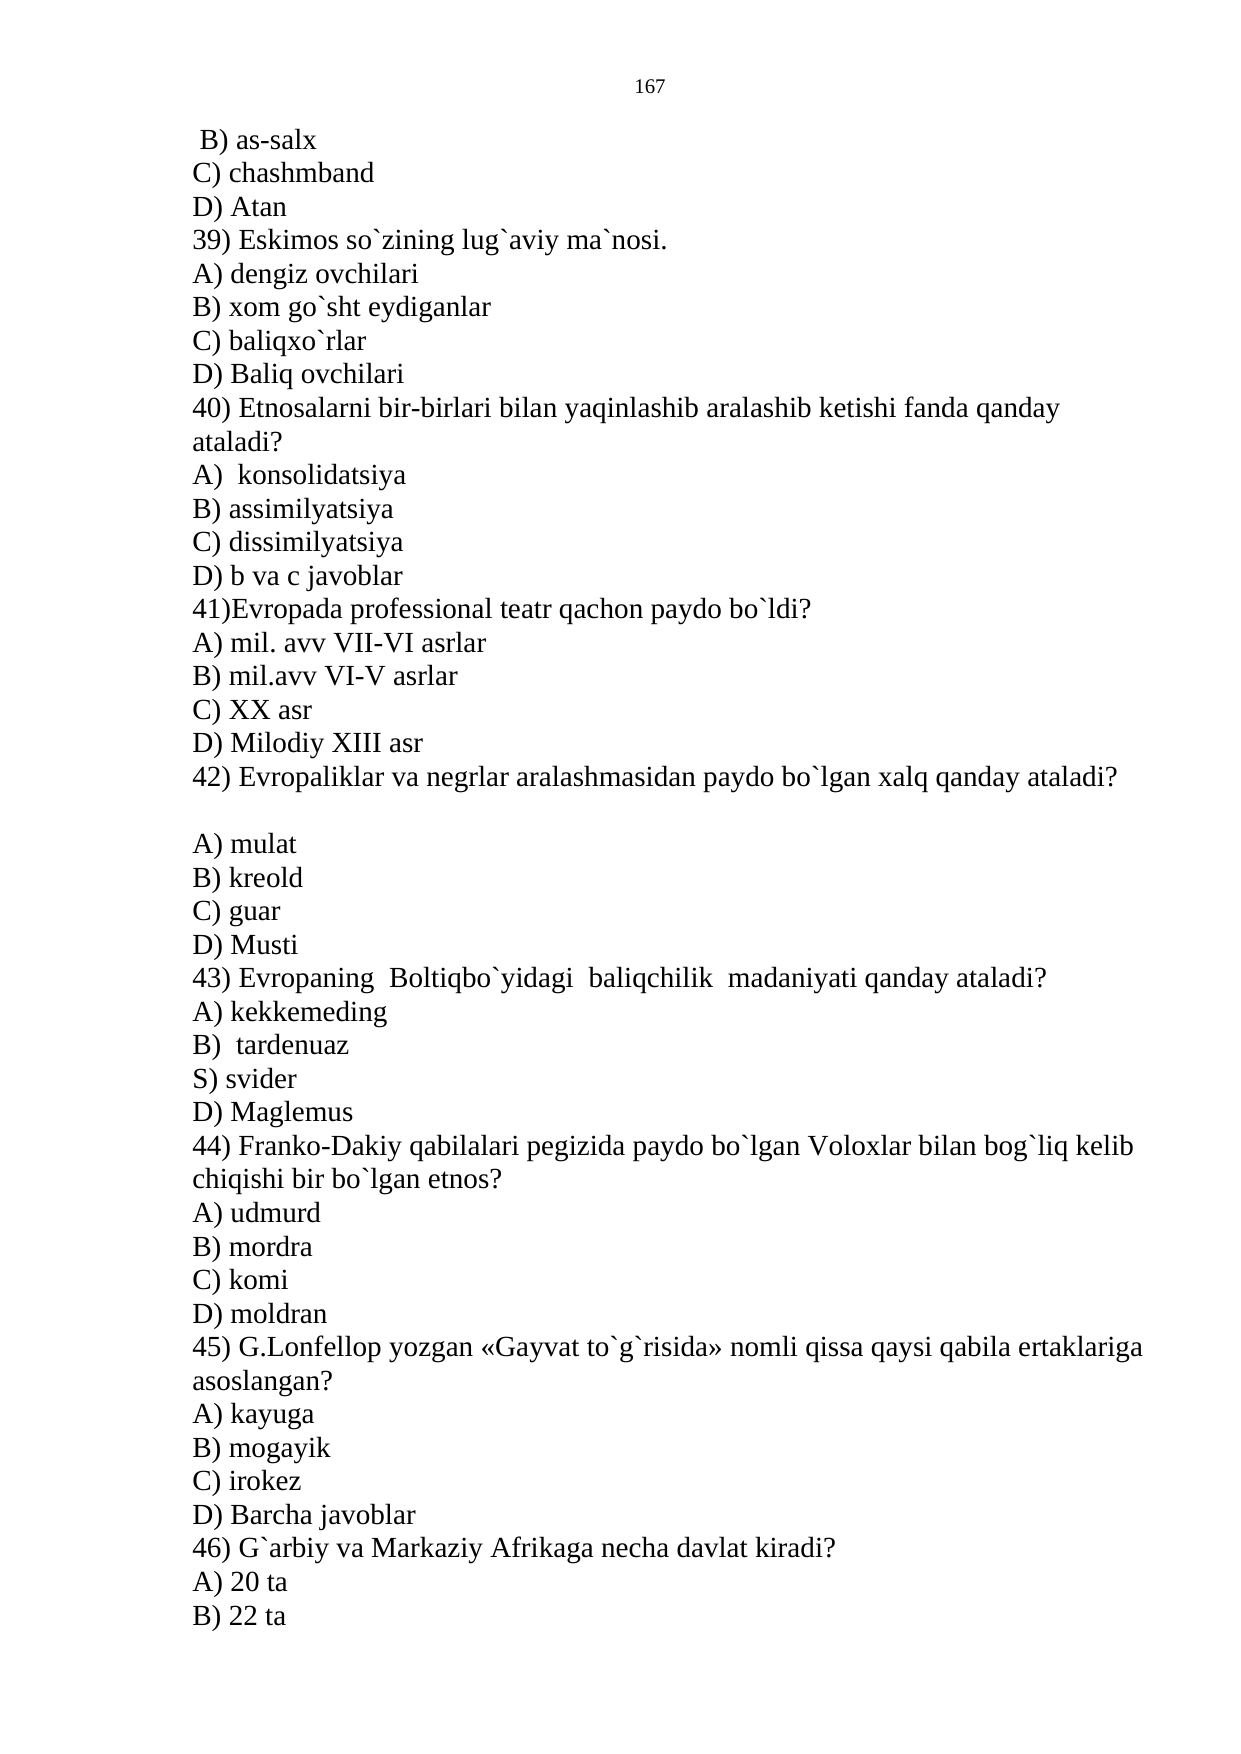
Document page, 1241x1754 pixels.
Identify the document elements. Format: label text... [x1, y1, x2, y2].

list A) kekkemeding [192, 994, 1152, 1027]
list 46) G`arbiy va Markaziy Afrikaga necha davlat kiradi? [192, 1531, 1152, 1564]
list D) Maglemus [192, 1094, 1152, 1128]
list 42) Evropaliklar va negrlar aralashmasidan paydo bo`lgan xalq qanday ataladi? [192, 759, 1152, 826]
list A) mil. avv VII-VI asrlar [192, 625, 1152, 658]
list A) konsolidatsiya [192, 457, 1152, 491]
list D) Baliq ovchilari [192, 357, 1152, 390]
list A) 20 ta [192, 1564, 1152, 1598]
list D) Musti [192, 927, 1152, 960]
list C) dissimilyatsiya [192, 524, 1152, 558]
list B) tardenuaz [192, 1027, 1152, 1061]
list A) kayuga [192, 1396, 1152, 1430]
list B) mogayik [192, 1430, 1152, 1463]
list S) svider [192, 1061, 1152, 1094]
list C) guar [192, 893, 1152, 927]
list C) irokez [192, 1463, 1152, 1497]
list C) chashmband [192, 155, 1152, 189]
list 44) Franko-Dakiy qabilalari pegizida paydo bo`lgan Voloxlar bilan bog`liq kelib chiqishi bir bo`lgan etnos? [192, 1128, 1152, 1195]
list 41)Evropada professional teatr qachon paydo bo`ldi? [192, 591, 1152, 625]
list D) Barcha javoblar [192, 1497, 1152, 1531]
list A) dengiz ovchilari [192, 256, 1152, 289]
list 45) G.Lonfellop yozgan «Gayvat to`g`risida» nomli qissa qaysi qabila ertaklariga asoslangan? [192, 1329, 1152, 1396]
list B) kreold [192, 860, 1152, 893]
list B) mil.avv VI-V asrlar [192, 658, 1152, 692]
list D) moldran [192, 1296, 1152, 1329]
list A) mulat [192, 826, 1152, 860]
list B) mordra [192, 1229, 1152, 1262]
list 40) Etnosalarni bir-birlari bilan yaqinlashib aralashib ketishi fanda qanday ataladi? [192, 390, 1152, 457]
list C) baliqxo`rlar [192, 323, 1152, 357]
list B) assimilyatsiya [192, 491, 1152, 524]
list A) udmurd [192, 1195, 1152, 1229]
list B) xom go`sht eydiganlar [192, 289, 1152, 323]
list C) komi [192, 1262, 1152, 1296]
list B) as-salx [192, 122, 1152, 155]
list 39) Eskimos so`zining lug`aviy ma`nosi. [192, 222, 1152, 256]
list 43) Evropaning Boltiqbo`yidagi baliqchilik madaniyati qanday ataladi? [192, 960, 1152, 994]
list D) Milodiy XIII asr [192, 726, 1152, 759]
list C) XX asr [192, 692, 1152, 726]
list D) b va c javoblar [192, 558, 1152, 591]
list B) 22 ta [192, 1598, 1152, 1631]
list D) Atan [192, 189, 1152, 222]
